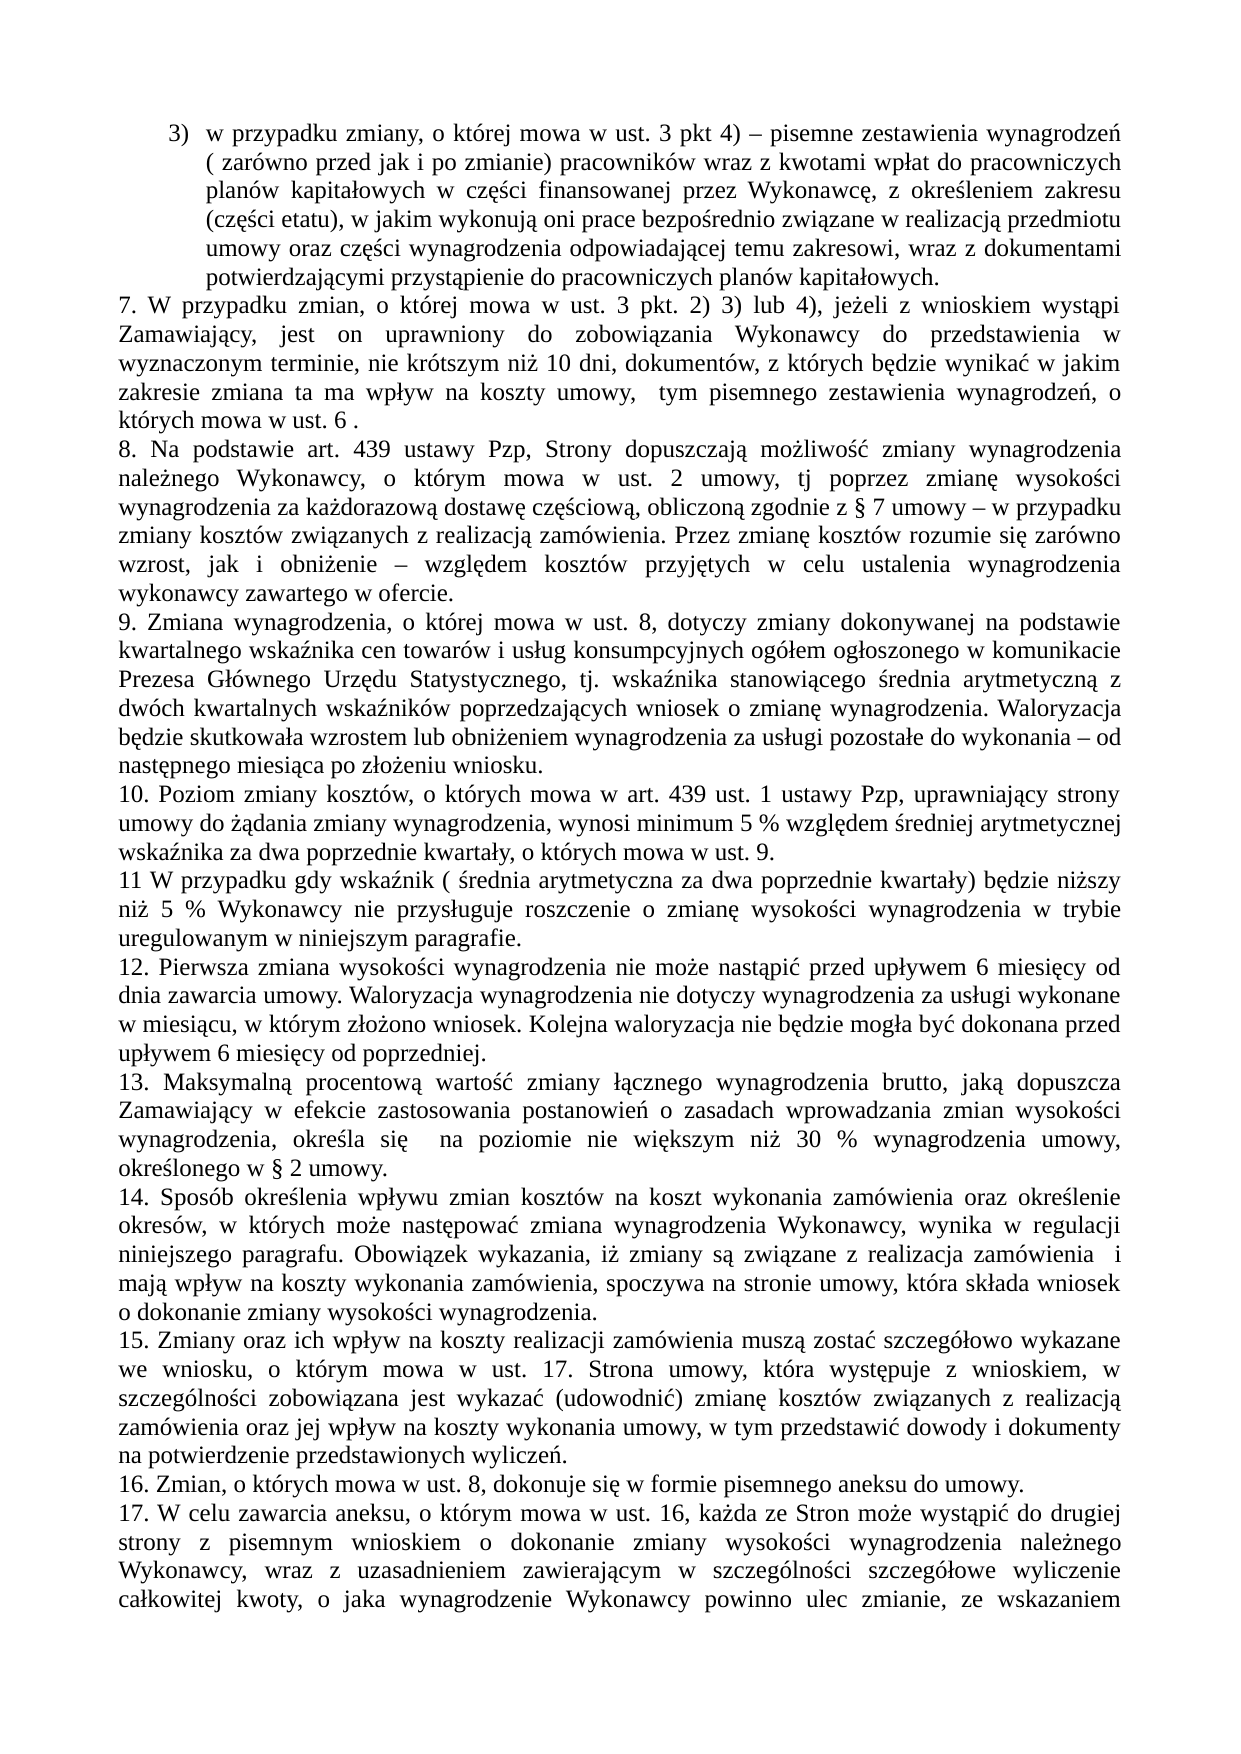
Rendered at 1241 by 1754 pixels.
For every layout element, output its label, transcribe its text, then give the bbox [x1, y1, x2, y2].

list 14. Sposób określenia wpływu zmian kosztów na koszt wykonania zamówienia oraz określenie okresów, w których może następować zmiana wynagrodzenia Wykonawcy, wynika w regulacji niniejszego paragrafu. Obowiązek wykazania, iż zmiany są związane z realizacja zamówienia i mają wpływ na koszty wykonania zamówienia, spoczywa na stronie umowy, która składa wniosek o dokonanie zmiany wysokości wynagrodzenia. [118, 1182, 1122, 1326]
list w przypadku zmiany, o której mowa w ust. 3 pkt 4) – pisemne zestawienia wynagrodzeń ( zarówno przed jak i po zmianie) pracowników wraz z kwotami wpłat do pracowniczych planów kapitałowych w części finansowanej przez Wykonawcę, z określeniem zakresu (części etatu), w jakim wykonują oni prace bezpośrednio związane w realizacją przedmiotu umowy oraz części wynagrodzenia odpowiadającej temu zakresowi, wraz z dokumentami potwierdzającymi przystąpienie do pracowniczych planów kapitałowych. [168, 118, 1122, 291]
list 8. Na podstawie art. 439 ustawy Pzp, Strony dopuszczają możliwość zmiany wynagrodzenia należnego Wykonawcy, o którym mowa w ust. 2 umowy, tj poprzez zmianę wysokości wynagrodzenia za każdorazową dostawę częściową, obliczoną zgodnie z § 7 umowy – w przypadku zmiany kosztów związanych z realizacją zamówienia. Przez zmianę kosztów rozumie się zarówno wzrost, jak i obniżenie – względem kosztów przyjętych w celu ustalenia wynagrodzenia wykonawcy zawartego w ofercie. [118, 434, 1122, 607]
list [118, 1498, 1122, 1613]
list 7. W przypadku zmian, o której mowa w ust. 3 pkt. 2) 3) lub 4), jeżeli z wnioskiem wystąpi Zamawiający, jest on uprawniony do zobowiązania Wykonawcy do przedstawienia w wyznaczonym terminie, nie krótszym niż 10 dni, dokumentów, z których będzie wynikać w jakim zakresie zmiana ta ma wpływ na koszty umowy, tym pisemnego zestawienia wynagrodzeń, o których mowa w ust. 6 . [118, 291, 1122, 434]
list 13. Maksymalną procentową wartość zmiany łącznego wynagrodzenia brutto, jaką dopuszcza Zamawiający w efekcie zastosowania postanowień o zasadach wprowadzania zmian wysokości wynagrodzenia, określa się na poziomie nie większym niż 30 % wynagrodzenia umowy, określonego w § 2 umowy. [118, 1067, 1122, 1182]
list 16. Zmian, o których mowa w ust. 8, dokonuje się w formie pisemnego aneksu do umowy. [118, 1469, 1122, 1498]
list 12. Pierwsza zmiana wysokości wynagrodzenia nie może nastąpić przed upływem 6 miesięcy od dnia zawarcia umowy. Waloryzacja wynagrodzenia nie dotyczy wynagrodzenia za usługi wykonane w miesiącu, w którym złożono wniosek. Kolejna waloryzacja nie będzie mogła być dokonana przed upływem 6 miesięcy od poprzedniej. [118, 952, 1122, 1067]
list 11 W przypadku gdy wskaźnik ( średnia arytmetyczna za dwa poprzednie kwartały) będzie niższy niż 5 % Wykonawcy nie przysługuje roszczenie o zmianę wysokości wynagrodzenia w trybie uregulowanym w niniejszym paragrafie. [118, 866, 1122, 952]
list 15. Zmiany oraz ich wpływ na koszty realizacji zamówienia muszą zostać szczegółowo wykazane we wniosku, o którym mowa w ust. 17. Strona umowy, która występuje z wnioskiem, w szczególności zobowiązana jest wykazać (udowodnić) zmianę kosztów związanych z realizacją zamówienia oraz jej wpływ na koszty wykonania umowy, w tym przedstawić dowody i dokumenty na potwierdzenie przedstawionych wyliczeń. [118, 1326, 1122, 1469]
list 10. Poziom zmiany kosztów, o których mowa w art. 439 ust. 1 ustawy Pzp, uprawniający strony umowy do żądania zmiany wynagrodzenia, wynosi minimum 5 % względem średniej arytmetycznej wskaźnika za dwa poprzednie kwartały, o których mowa w ust. 9. [118, 779, 1122, 866]
list 9. Zmiana wynagrodzenia, o której mowa w ust. 8, dotyczy zmiany dokonywanej na podstawie kwartalnego wskaźnika cen towarów i usług konsumpcyjnych ogółem ogłoszonego w komunikacie Prezesa Głównego Urzędu Statystycznego, tj. wskaźnika stanowiącego średnia arytmetyczną z dwóch kwartalnych wskaźników poprzedzających wniosek o zmianę wynagrodzenia. Waloryzacja będzie skutkowała wzrostem lub obniżeniem wynagrodzenia za usługi pozostałe do wykonania – od następnego miesiąca po złożeniu wniosku. [118, 607, 1122, 779]
